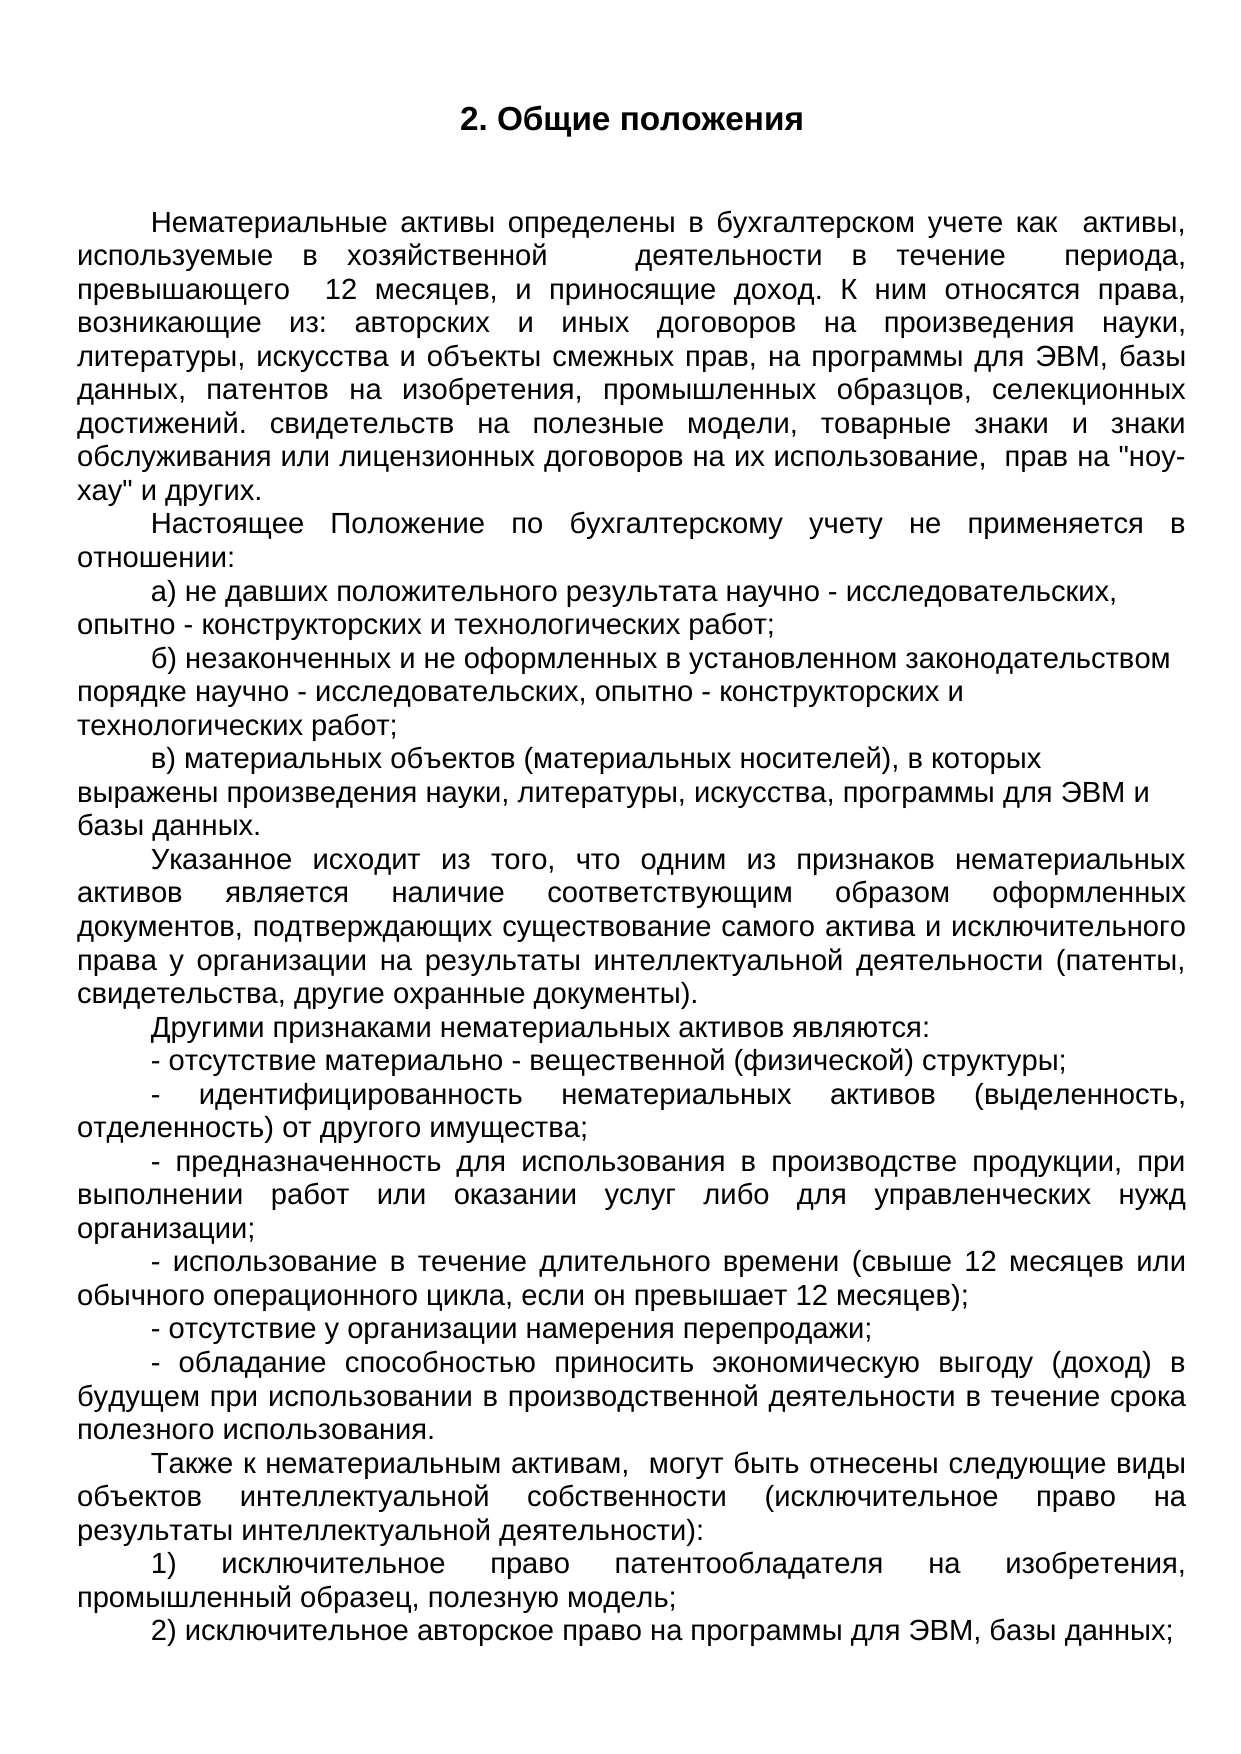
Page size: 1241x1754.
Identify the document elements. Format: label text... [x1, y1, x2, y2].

text в) материальных объектов (материальных носителей), в которых выражены произведения науки, литературы, искусства, программы для ЭВМ и базы данных. [77, 741, 1187, 842]
text - использование в течение длительного времени (свыше 12 месяцев или обычного операционного цикла, если он превышает 12 месяцев); [77, 1244, 1187, 1311]
text Также к нематериальным активам, могут быть отнесены следующие виды объектов интеллектуальной собственности (исключительное право на результаты интеллектуальной деятельности): [77, 1446, 1187, 1546]
text а) не давших положительного результата научно - исследовательских, опытно - конструкторских и технологических работ; [77, 573, 1187, 641]
text 1) исключительное право патентообладателя на изобретения, промышленный образец, полезную модель; [77, 1546, 1187, 1613]
text Нематериальные активы определены в бухгалтерском учете как активы, используемые в хозяйственной деятельности в течение периода, превышающего 12 месяцев, и приносящие доход. К ним относятся права, возникающие из: авторских и иных договоров на произведения науки, литературы, искусства и объекты смежных прав, на программы для ЭВМ, базы данных, патентов на изобретения, промышленных образцов, селекционных достижений. свидетельств на полезные модели, товарные знаки и знаки обслуживания или лицензионных договоров на их использование, прав на "ноу-хау" и других. [77, 204, 1187, 506]
text Настоящее Положение по бухгалтерскому учету не применяется в отношении: [77, 506, 1187, 573]
text - отсутствие у организации намерения перепродажи; [77, 1311, 1187, 1345]
text - предназначенность для использования в производстве продукции, при выполнении работ или оказании услуг либо для управленческих нужд организации; [77, 1144, 1187, 1244]
text - обладание способностью приносить экономическую выгоду (доход) в будущем при использовании в производственной деятельности в течение срока полезного использования. [77, 1345, 1187, 1446]
text - идентифицированность нематериальных активов (выделенность, отделенность) от другого имущества; [77, 1077, 1187, 1144]
text 2. Общие положения [77, 99, 1187, 137]
text б) незаконченных и не оформленных в установленном законодательством порядке научно - исследовательских, опытно - конструкторских и технологических работ; [77, 641, 1187, 741]
text Указанное исходит из того, что одним из признаков нематериальных активов является наличие соответствующим образом оформленных документов, подтверждающих существование самого актива и исключительного права у организации на результаты интеллектуальной деятельности (патенты, свидетельства, другие охранные документы). [77, 842, 1187, 1009]
text Другими признаками нематериальных активов являются: [77, 1009, 1187, 1043]
text 2) исключительное авторское право на программы для ЭВМ, базы данных; [77, 1613, 1187, 1647]
text - отсутствие материально - вещественной (физической) структуры; [77, 1043, 1187, 1077]
